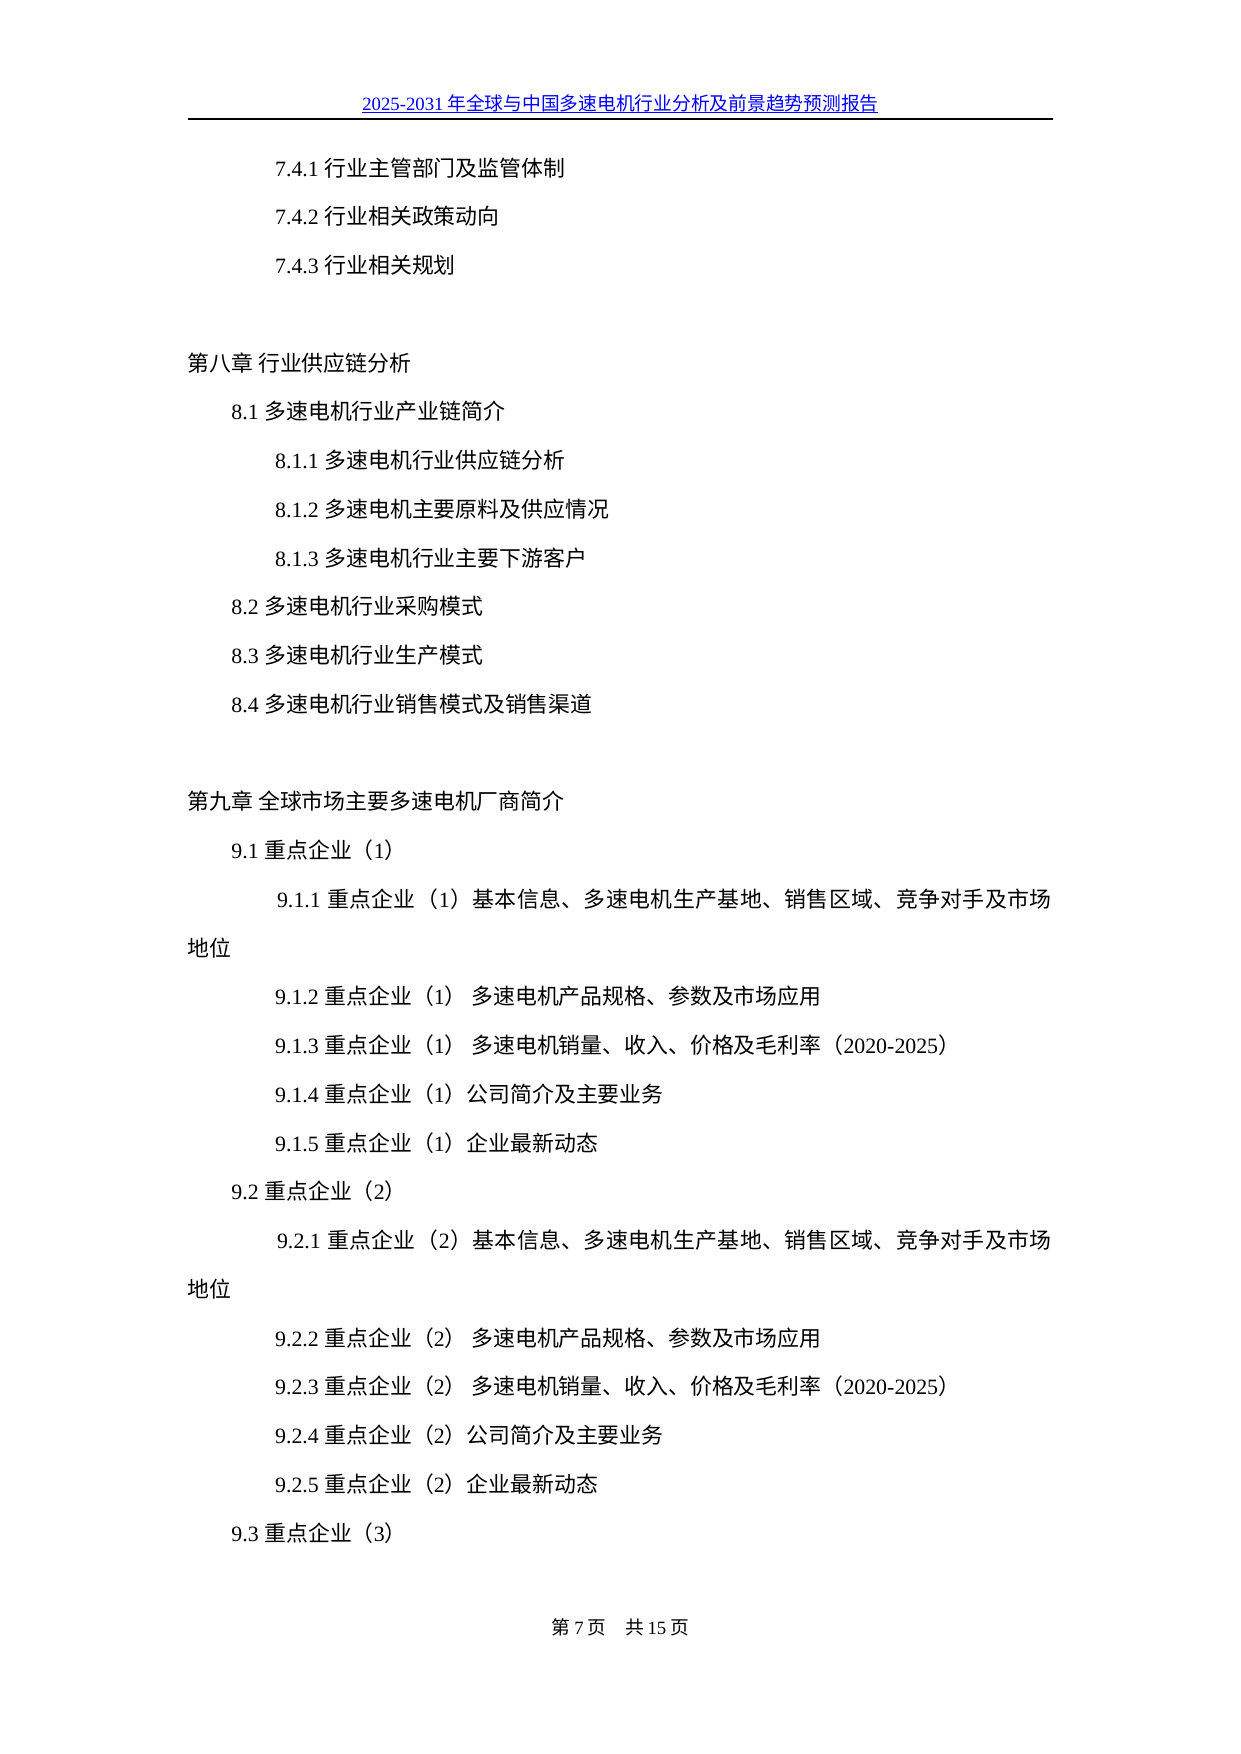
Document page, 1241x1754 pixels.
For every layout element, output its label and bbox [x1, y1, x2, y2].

text [187, 150, 1053, 1548]
